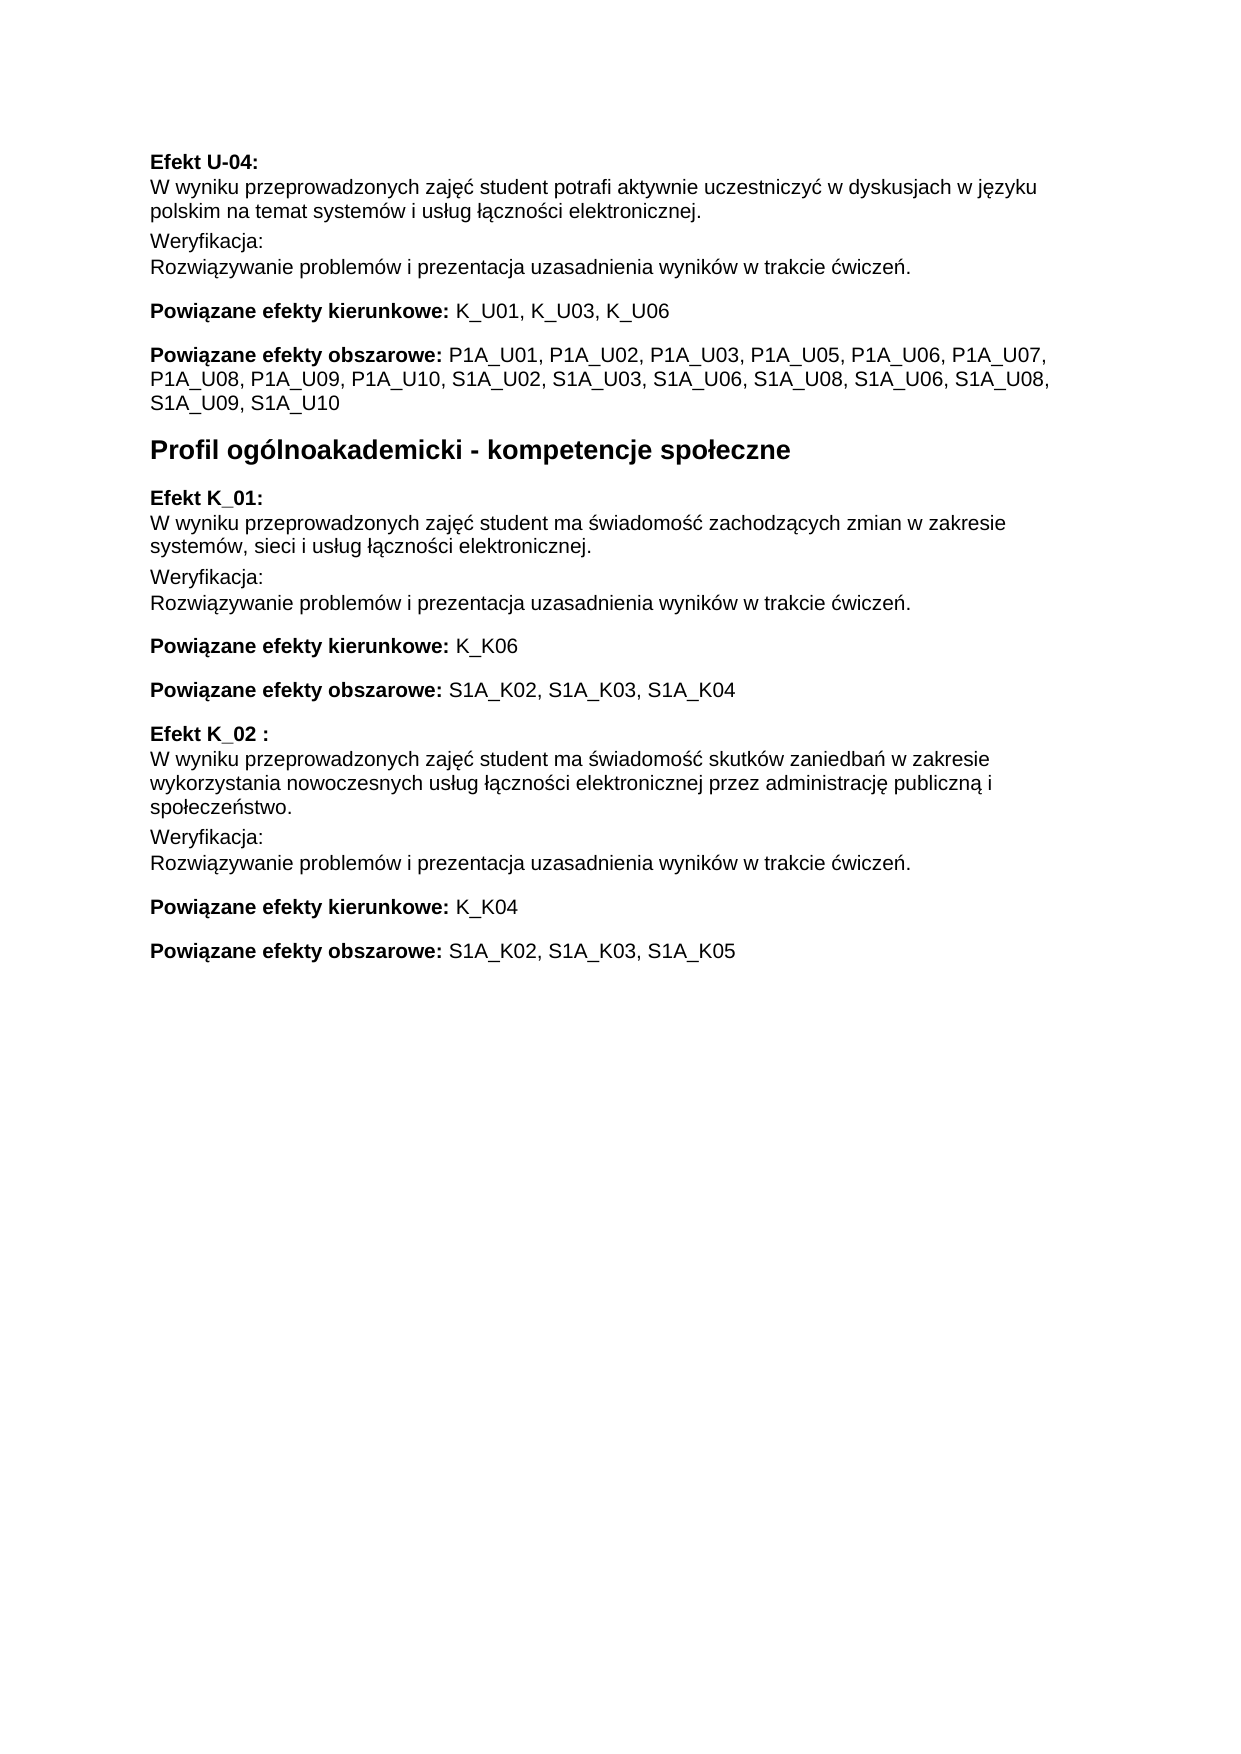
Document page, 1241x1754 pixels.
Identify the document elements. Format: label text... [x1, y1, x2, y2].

text Powiązane efekty kierunkowe: K_K04 [150, 895, 1090, 919]
text Powiązane efekty obszarowe: S1A_K02, S1A_K03, S1A_K04 [150, 678, 1090, 702]
text Powiązane efekty kierunkowe: K_K06 [150, 634, 1090, 658]
text Rozwiązywanie problemów i prezentacja uzasadnienia wyników w trakcie ćwiczeń. [150, 591, 1090, 614]
text Weryfikacja: [150, 229, 1090, 253]
text Efekt U-04: [150, 150, 1090, 174]
text W wyniku przeprowadzonych zajęć student ma świadomość zachodzących zmian w zakresie systemów, sieci i usług łączności elektronicznej. [150, 510, 1090, 558]
text Rozwiązywanie problemów i prezentacja uzasadnienia wyników w trakcie ćwiczeń. [150, 255, 1090, 279]
text W wyniku przeprowadzonych zajęć student potrafi aktywnie uczestniczyć w dyskusjach w języku polskim na temat systemów i usług łączności elektronicznej. [150, 175, 1090, 223]
text Efekt K_01: [150, 485, 1090, 509]
text Weryfikacja: [150, 564, 1090, 588]
text W wyniku przeprowadzonych zajęć student ma świadomość skutków zaniedbań w zakresie wykorzystania nowoczesnych usług łączności elektronicznej przez administrację publiczną i społeczeństwo. [150, 747, 1090, 819]
text Powiązane efekty kierunkowe: K_U01, K_U03, K_U06 [150, 299, 1090, 323]
text Powiązane efekty obszarowe: S1A_K02, S1A_K03, S1A_K05 [150, 938, 1090, 962]
subtitle Profil ogólnoakademicki - kompetencje społeczne [150, 434, 1090, 466]
text Weryfikacja: [150, 825, 1090, 849]
text Rozwiązywanie problemów i prezentacja uzasadnienia wyników w trakcie ćwiczeń. [150, 851, 1090, 875]
text Efekt K_02 : [150, 722, 1090, 746]
